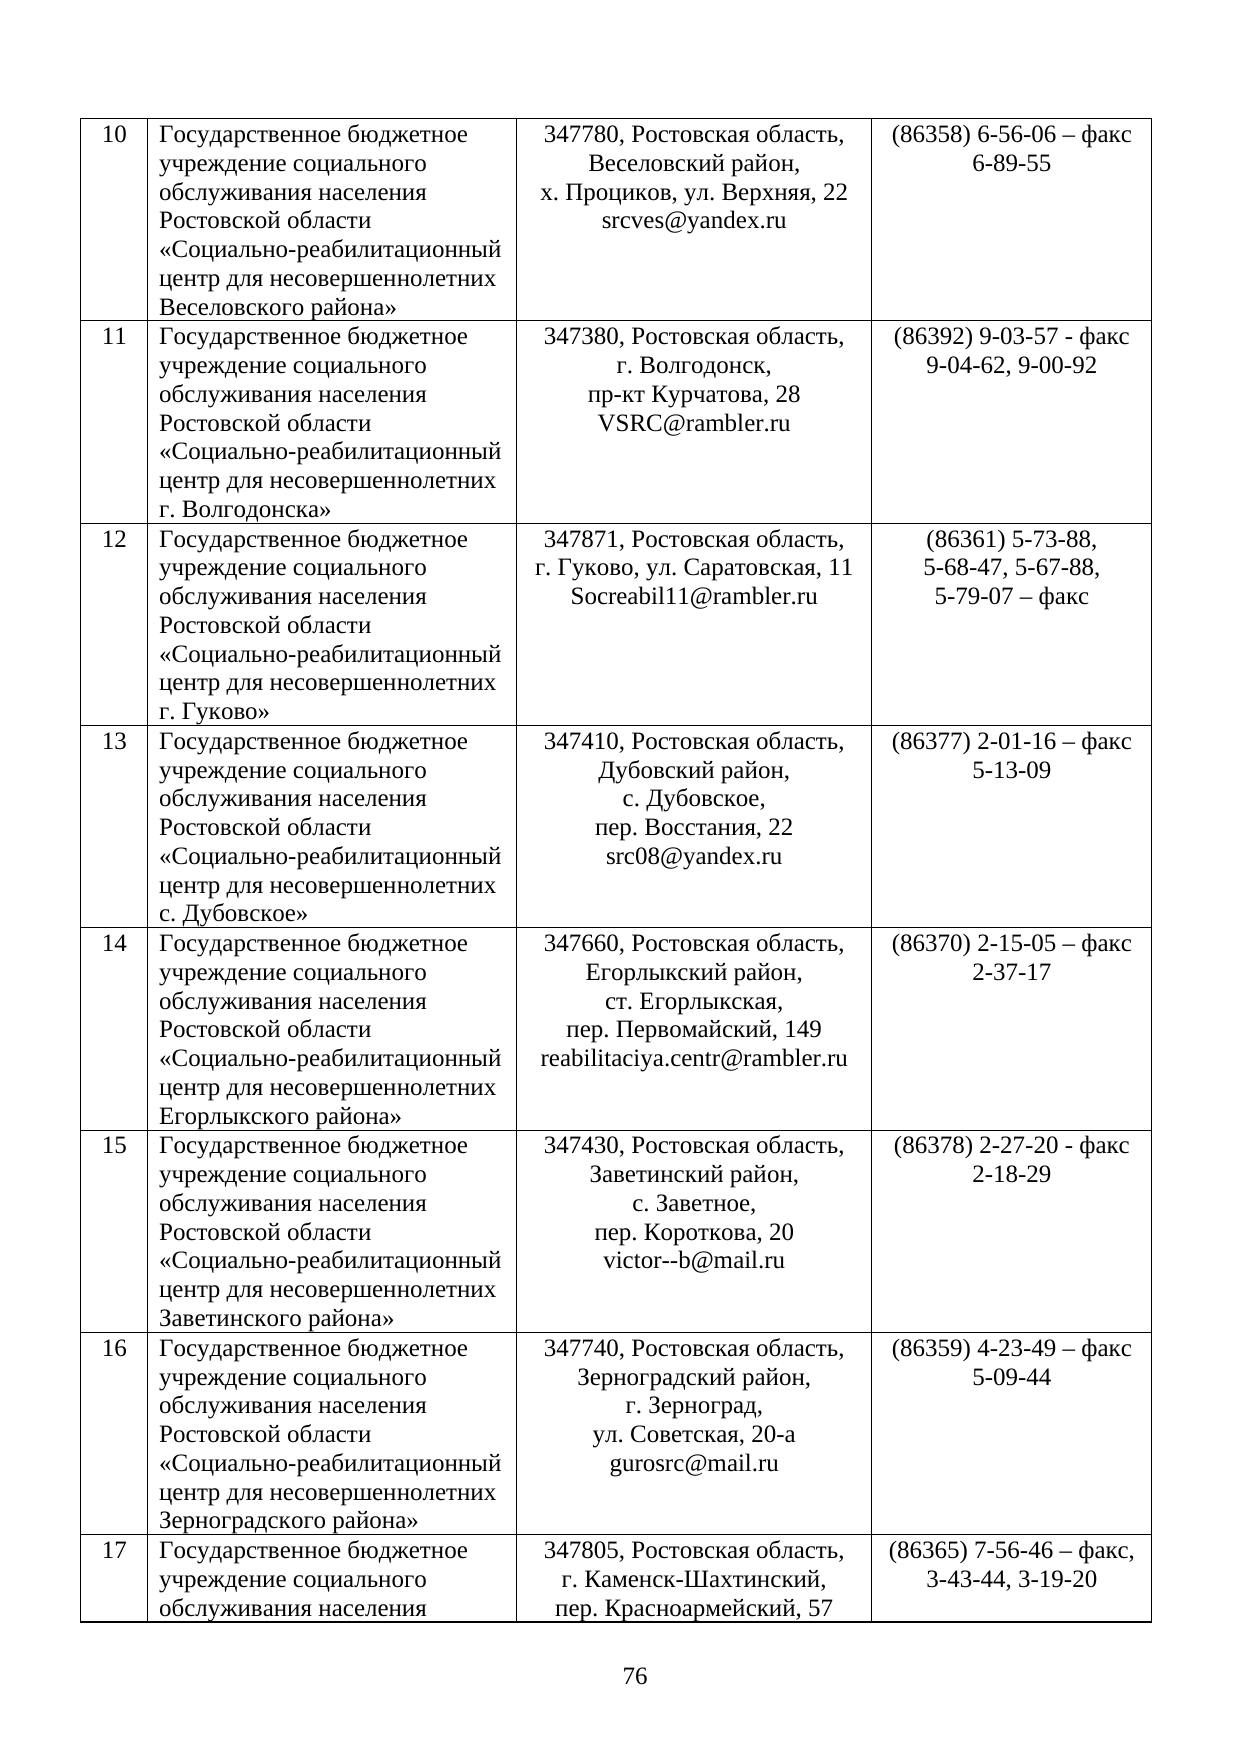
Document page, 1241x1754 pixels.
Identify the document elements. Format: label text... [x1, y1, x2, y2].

table_cell (86358) 6-56-06 ‒ факс 6-89-55 [872, 119, 1151, 320]
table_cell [517, 1535, 871, 1621]
table_cell 13 [81, 726, 147, 927]
table_cell (86359) 4-23-49 ‒ факс 5-09-44 [872, 1333, 1151, 1534]
table_cell (86361) 5-73-88, 5-68-47, 5-67-88, 5-79-07 ‒ факс [872, 524, 1151, 725]
table_cell Государственное бюджетное учреждение социального обслуживания населения Ростовской области «Социально-реабилитационный центр для несовершеннолетних Веселовского района» [148, 119, 516, 320]
table_cell Государственное бюджетное учреждение социального обслуживания населения Ростовской области «Социально-реабилитационный центр для несовершеннолетних Заветинского района» [148, 1131, 516, 1332]
table_cell 347660, Ростовская область, Егорлыкский район, ст. Егорлыкская, пер. Первомайский, 149 reabilitaciya.centr@rambler.ru [517, 928, 871, 1129]
table_cell 16 [81, 1333, 147, 1534]
table_cell Государственное бюджетное учреждение социального обслуживания населения Ростовской области «Социально-реабилитационный центр для несовершеннолетних с. Дубовское» [148, 726, 516, 927]
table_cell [148, 1535, 516, 1621]
table_cell 347380, Ростовская область, г. Волгодонск, пр-кт Курчатова, 28 VSRC@rambler.ru [517, 321, 871, 523]
table_cell 15 [81, 1131, 147, 1332]
table_cell Государственное бюджетное учреждение социального обслуживания населения Ростовской области «Социально-реабилитационный центр для несовершеннолетних г. Волгодонска» [148, 321, 516, 523]
table_cell Государственное бюджетное учреждение социального обслуживания населения Ростовской области «Социально-реабилитационный центр для несовершеннолетних Егорлыкского района» [148, 928, 516, 1129]
table_cell (86392) 9-03-57 - факс 9-04-62, 9-00-92 [872, 321, 1151, 523]
table_cell 12 [81, 524, 147, 725]
table_cell 14 [81, 928, 147, 1129]
table_cell 17 [81, 1535, 147, 1621]
table_cell (86377) 2-01-16 ‒ факс 5-13-09 [872, 726, 1151, 927]
table_cell Государственное бюджетное учреждение социального обслуживания населения Ростовской области «Социально-реабилитационный центр для несовершеннолетних Зерноградского района» [148, 1333, 516, 1534]
table_cell 347780, Ростовская область, Веселовский район, х. Проциков, ул. Верхняя, 22 srcves@yandex.ru [517, 119, 871, 320]
table_cell Государственное бюджетное учреждение социального обслуживания населения Ростовской области «Социально-реабилитационный центр для несовершеннолетних г. Гуково» [148, 524, 516, 725]
table_cell 347410, Ростовская область, Дубовский район, с. Дубовское, пер. Восстания, 22 src08@yandex.ru [517, 726, 871, 927]
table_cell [872, 1535, 1151, 1621]
table_cell (86378) 2-27-20 - факс 2-18-29 [872, 1131, 1151, 1332]
table_cell 347871, Ростовская область, г. Гуково, ул. Саратовская, 11 Socreabil11@rambler.ru [517, 524, 871, 725]
table_cell 347430, Ростовская область, Заветинский район, с. Заветное, пер. Короткова, 20 victor--b@mail.ru [517, 1131, 871, 1332]
table_cell 11 [81, 321, 147, 523]
table_cell 347740, Ростовская область, Зерноградский район, г. Зерноград, ул. Советская, 20-а gurosrc@mail.ru [517, 1333, 871, 1534]
table_cell 10 [81, 119, 147, 320]
table_cell (86370) 2-15-05 ‒ факс 2-37-17 [872, 928, 1151, 1129]
